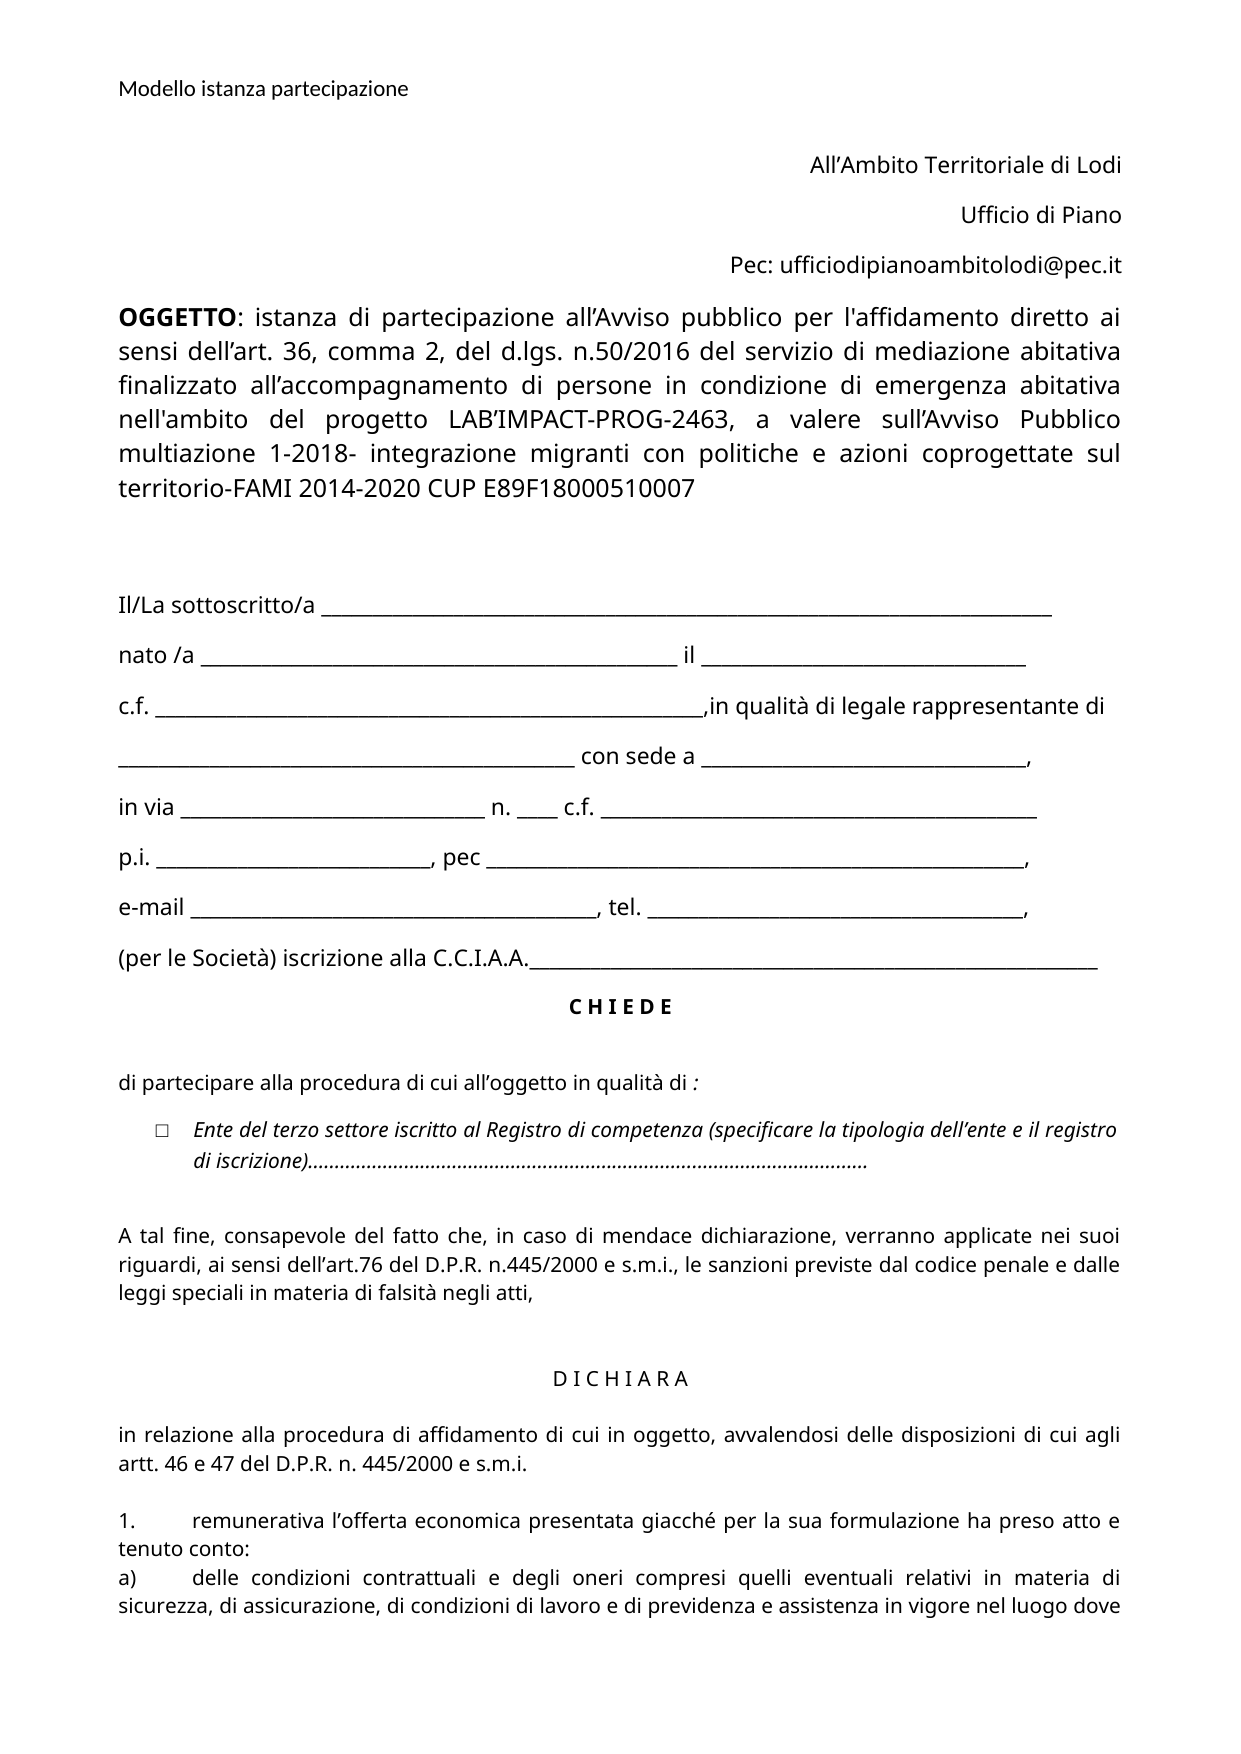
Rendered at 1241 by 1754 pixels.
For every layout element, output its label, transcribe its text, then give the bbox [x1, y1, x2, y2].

text Il/La sottoscritto/a ________________________________________________________________________ [118, 589, 1122, 620]
text di partecipare alla procedura di cui all’oggetto in qualità di : [118, 1068, 1122, 1096]
text nato /a _______________________________________________ il ________________________________ [118, 639, 1122, 670]
list Ente del terzo settore iscritto al Registro di competenza (specificare la tipologia dell’ente e il registro di iscrizione)…………………………………………………………………………………………… [156, 1115, 1122, 1174]
text Pec: ufficiodipianoambitolodi@pec.it [118, 249, 1122, 281]
text c.f. ______________________________________________________,in qualità di legale rappresentante di [118, 689, 1122, 721]
text in via ______________________________ n. ____ c.f. ___________________________________________ [118, 790, 1122, 822]
text in relazione alla procedura di affidamento di cui in oggetto, avvalendosi delle disposizioni di cui agli artt. 46 e 47 del D.P.R. n. 445/2000 e s.m.i. [118, 1421, 1122, 1477]
text 1. remunerativa l’offerta economica presentata giacché per la sua formulazione ha preso atto e tenuto conto: [118, 1506, 1122, 1563]
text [118, 1563, 1122, 1620]
text Ufficio di Piano [118, 199, 1122, 230]
text D I C H I A R A [118, 1364, 1122, 1392]
text p.i. ___________________________, pec _____________________________________________________, [118, 841, 1122, 872]
text OGGETTO: istanza di partecipazione all’Avviso pubblico per l'affidamento diretto ai sensi dell’art. 36, comma 2, del d.lgs. n.50/2016 del servizio di mediazione abitativa finalizzato all’accompagnamento di persone in condizione di emergenza abitativa nell'ambito del progetto LAB’IMPACT-PROG-2463, a valere sull’Avviso Pubblico multiazione 1-2018- integrazione migranti con politiche e azioni coprogettate sul territorio-FAMI 2014-2020 CUP E89F18000510007 [118, 300, 1122, 504]
text All’Ambito Territoriale di Lodi [118, 149, 1122, 180]
text (per le Società) iscrizione alla C.C.I.A.A.________________________________________________________ [118, 942, 1122, 973]
text _____________________________________________ con sede a ________________________________, [118, 740, 1122, 771]
text A tal fine, consapevole del fatto che, in caso di mendace dichiarazione, verranno applicate nei suoi riguardi, ai sensi dell’art.76 del D.P.R. n.445/2000 e s.m.i., le sanzioni previste dal codice penale e dalle leggi speciali in materia di falsità negli atti, [118, 1222, 1122, 1307]
text e-mail ________________________________________, tel. _____________________________________, [118, 891, 1122, 922]
subtitle C H I E D E [118, 992, 1122, 1021]
